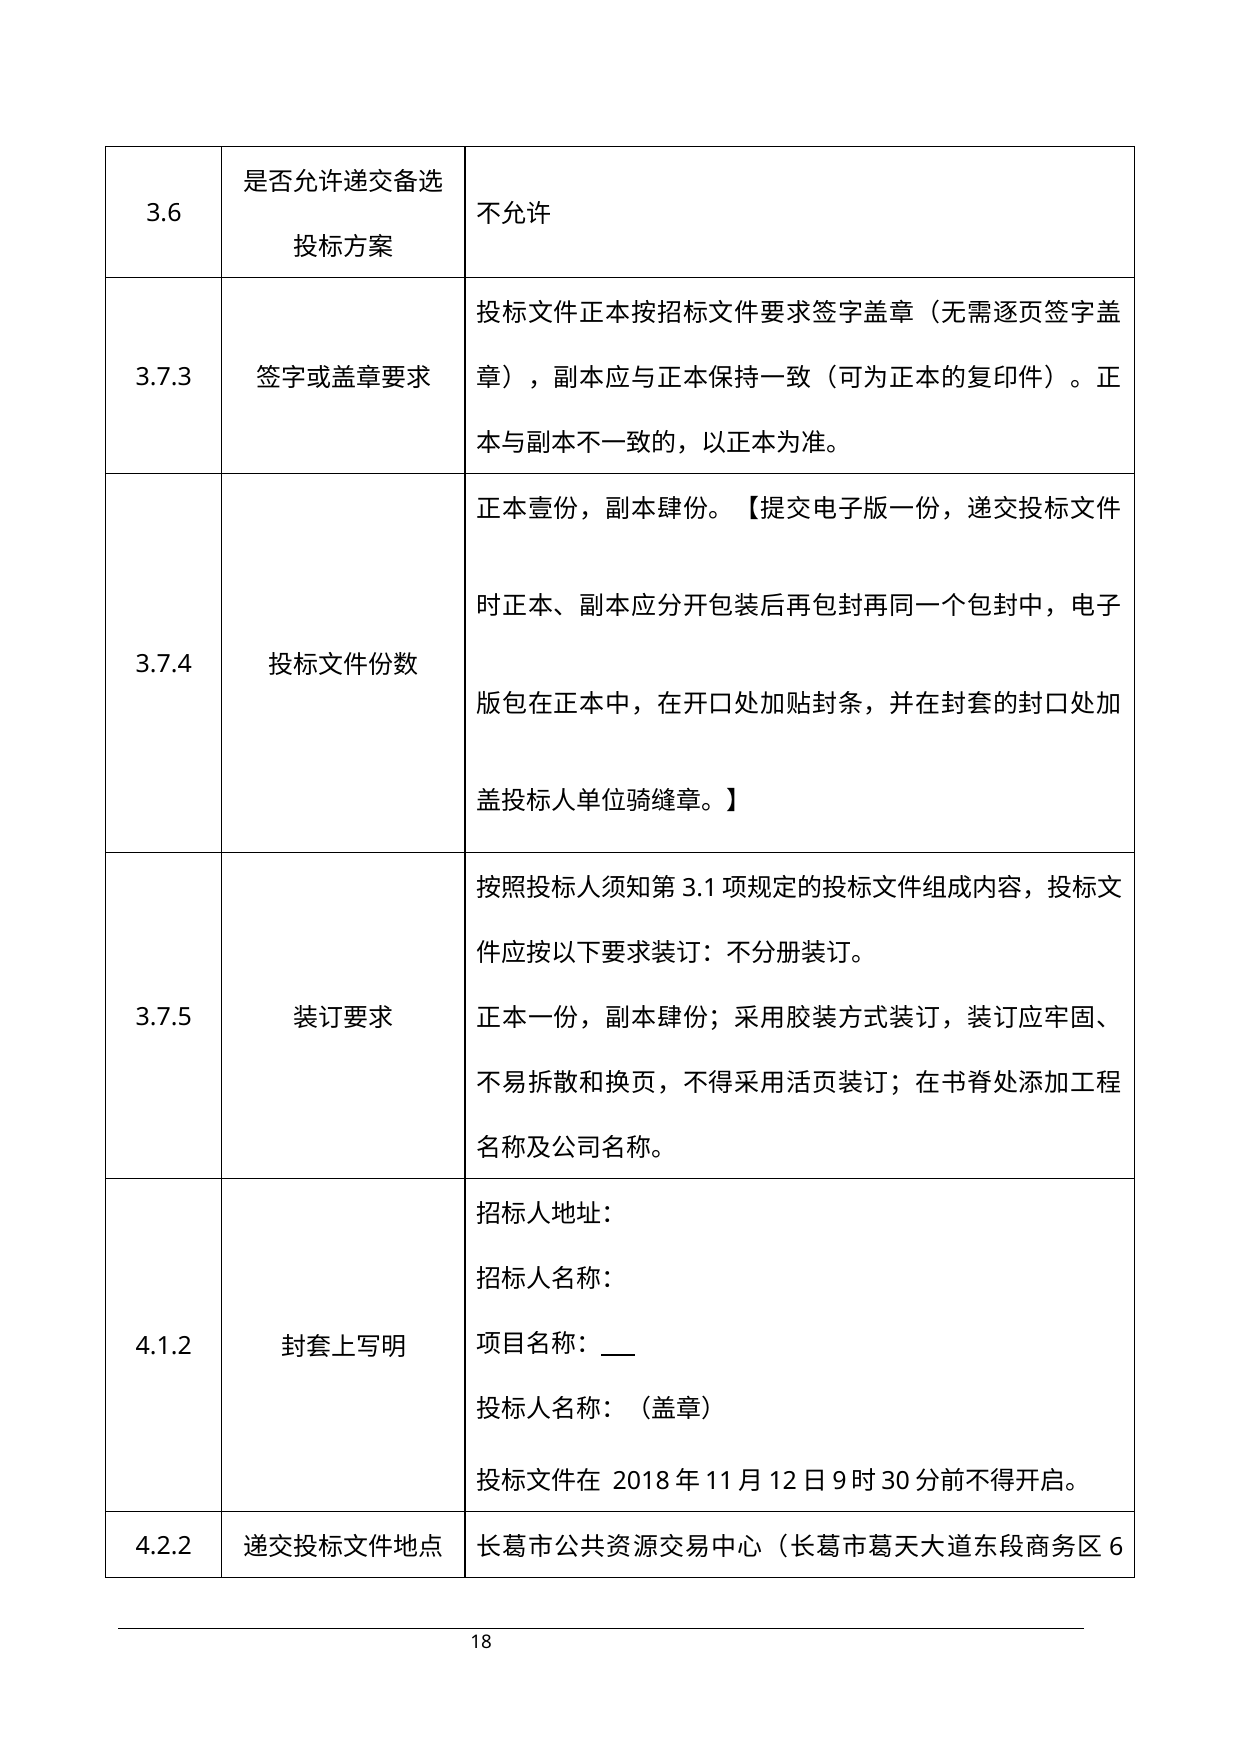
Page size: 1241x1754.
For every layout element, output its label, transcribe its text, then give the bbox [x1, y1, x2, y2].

table_cell 是否允许递交备选投标方案 [222, 147, 464, 277]
table_cell 4.2.2 [106, 1512, 221, 1577]
table_cell 递交投标文件地点 [222, 1512, 464, 1577]
table_cell 3.7.3 [106, 278, 221, 473]
table_cell 3.7.5 [106, 853, 221, 1178]
table_cell 4.1.2 [106, 1179, 221, 1511]
table_cell 装订要求 [222, 853, 464, 1178]
table_cell 投标文件正本按招标文件要求签字盖章（无需逐页签字盖章），副本应与正本保持一致（可为正本的复印件）。正本与副本不一致的，以正本为准。 [466, 278, 1134, 473]
table_cell 正本壹份，副本肆份。【提交电子版一份，递交投标文件时正本、副本应分开包装后再包封再同一个包封中，电子版包在正本中，在开口处加贴封条，并在封套的封口处加盖投标人单位骑缝章。】 [466, 474, 1134, 852]
table_cell 招标人地址： 招标人名称： 项目名称： 投标人名称：（盖章） 投标文件在 2018年11月12日9时30分前不得开启。 [466, 1179, 1134, 1511]
table_cell 封套上写明 [222, 1179, 464, 1511]
table_cell 3.6 [106, 147, 221, 277]
table_cell 签字或盖章要求 [222, 278, 464, 473]
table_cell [466, 1512, 1134, 1577]
table_cell 不允许 [466, 147, 1134, 277]
table_cell 投标文件份数 [222, 474, 464, 852]
table_cell 按照投标人须知第3.1项规定的投标文件组成内容，投标文件应按以下要求装订：不分册装订。 正本一份，副本肆份；采用胶装方式装订，装订应牢固、不易拆散和换页，不得采用活页装订；在书脊处添加工程名称及公司名称。 [466, 853, 1134, 1178]
table_cell 3.7.4 [106, 474, 221, 852]
